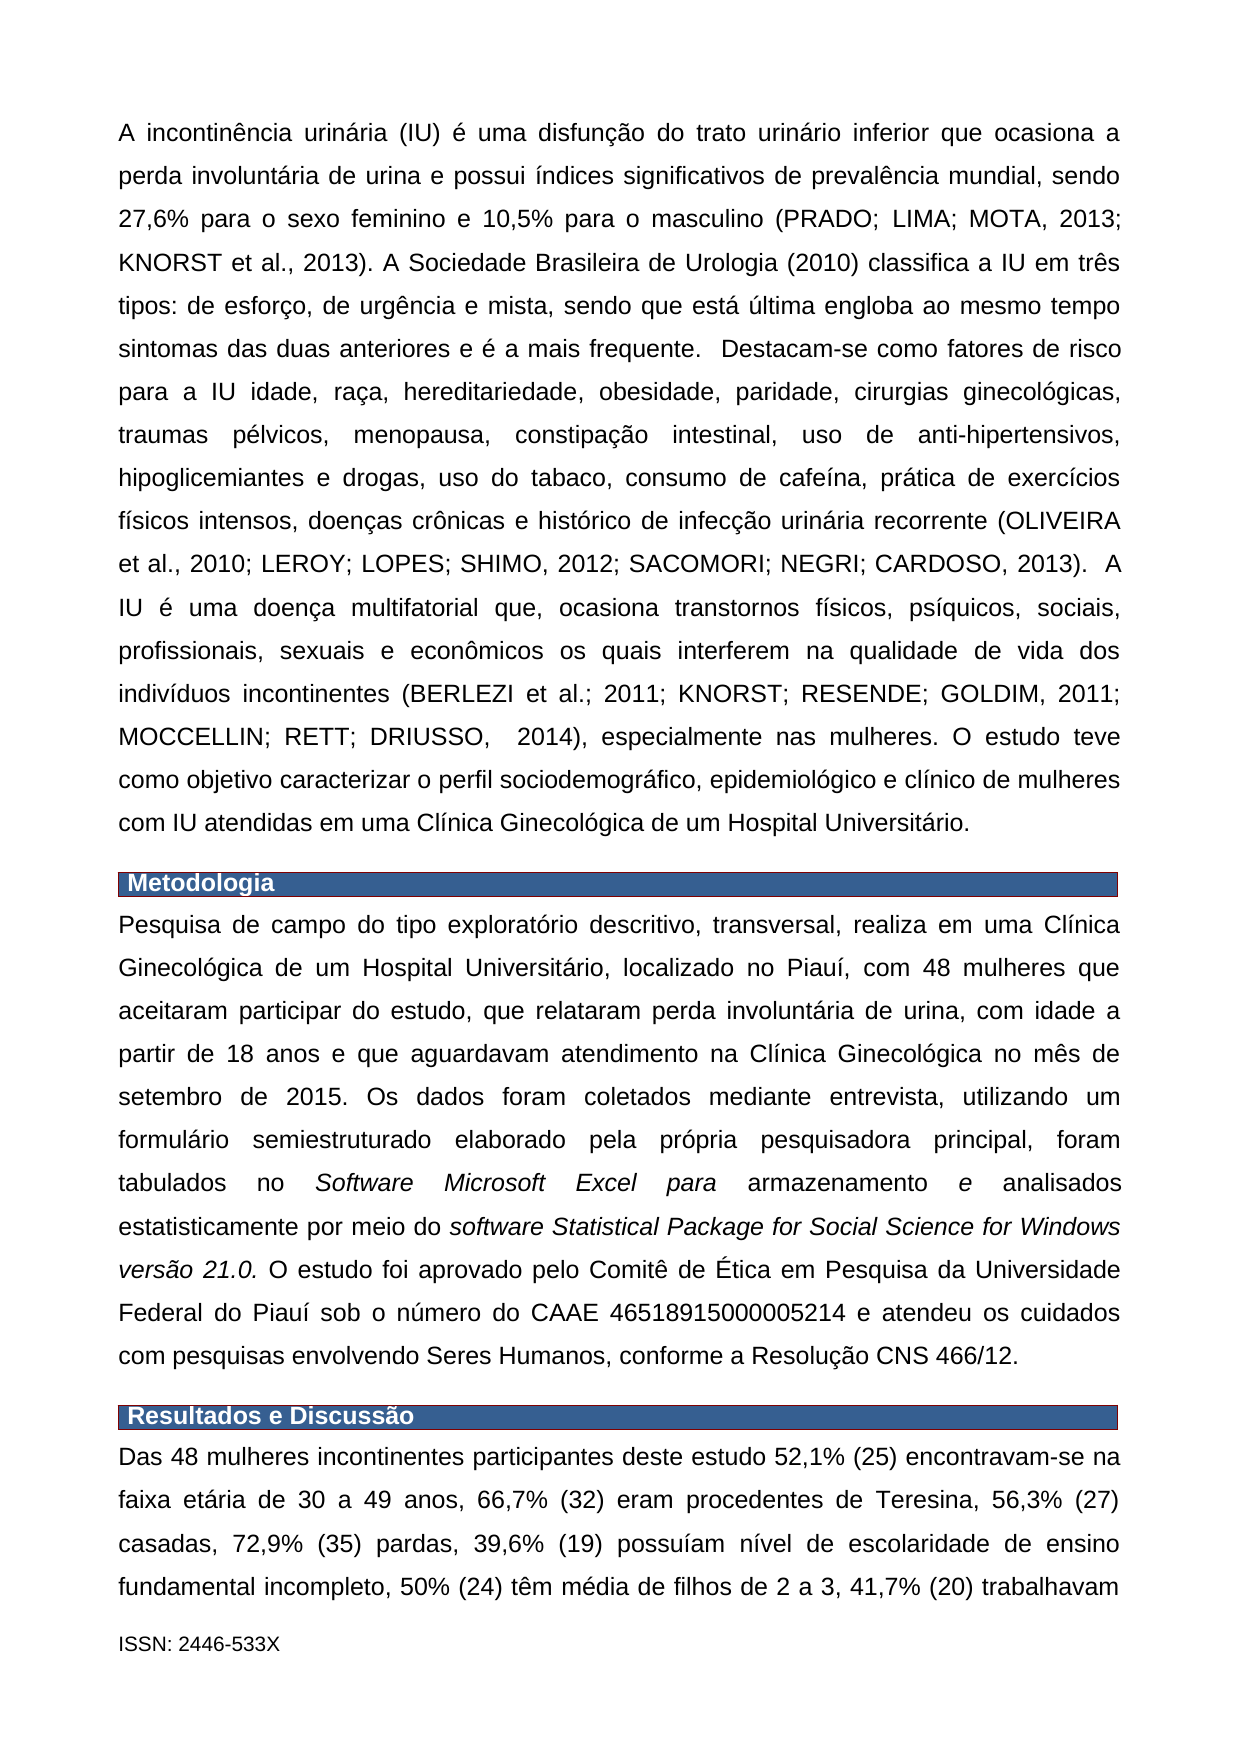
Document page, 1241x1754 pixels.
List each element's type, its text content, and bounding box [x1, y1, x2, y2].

text Metodologia [119, 873, 1117, 896]
text Resultados e Discussão [119, 1406, 1117, 1429]
text A incontinência urinária (IU) é uma disfunção do trato urinário inferior que ocasiona a perda involuntária de urina e possui índices significativos de prevalência mundial, sendo 27,6% para o sexo feminino e 10,5% para o masculino (PRADO; LIMA; MOTA, 2013; KNORST et al., 2013). A Sociedade Brasileira de Urologia (2010) classifica a IU em três tipos: de esforço, de urgência e mista, sendo que está última engloba ao mesmo tempo sintomas das duas anteriores e é a mais frequente. Destacam-se como fatores de risco para a IU idade, raça, hereditariedade, obesidade, paridade, cirurgias ginecológicas, traumas pélvicos, menopausa, constipação intestinal, uso de anti-hipertensivos, hipoglicemiantes e drogas, uso do tabaco, consumo de cafeína, prática de exercícios físicos intensos, doenças crônicas e histórico de infecção urinária recorrente (OLIVEIRA et al., 2010; LEROY; LOPES; SHIMO, 2012; SACOMORI; NEGRI; CARDOSO, 2013). A IU é uma doença multifatorial que, ocasiona transtornos físicos, psíquicos, sociais, profissionais, sexuais e econômicos os quais interferem na qualidade de vida dos indivíduos incontinentes (BERLEZI et al.; 2011; KNORST; RESENDE; GOLDIM, 2011; MOCCELLIN; RETT; DRIUSSO, 2014), especialmente nas mulheres. O estudo teve como objetivo caracterizar o perfil sociodemográfico, epidemiológico e clínico de mulheres com IU atendidas em uma Clínica Ginecológica de um Hospital Universitário. [118, 118, 1122, 837]
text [118, 1442, 1122, 1600]
text Pesquisa de campo do tipo exploratório descritivo, transversal, realiza em uma Clínica Ginecológica de um Hospital Universitário, localizado no Piauí, com 48 mulheres que aceitaram participar do estudo, que relataram perda involuntária de urina, com idade a partir de 18 anos e que aguardavam atendimento na Clínica Ginecológica no mês de setembro de 2015. Os dados foram coletados mediante entrevista, utilizando um formulário semiestruturado elaborado pela própria pesquisadora principal, foram tabulados no Software Microsoft Excel para armazenamento e analisados estatisticamente por meio do software Statistical Package for Social Science for Windows versão 21.0. O estudo foi aprovado pelo Comitê de Ética em Pesquisa da Universidade Federal do Piauí sob o número do CAAE 46518915000005214 e atendeu os cuidados com pesquisas envolvendo Seres Humanos, conforme a Resolução CNS 466/12. [118, 909, 1122, 1369]
